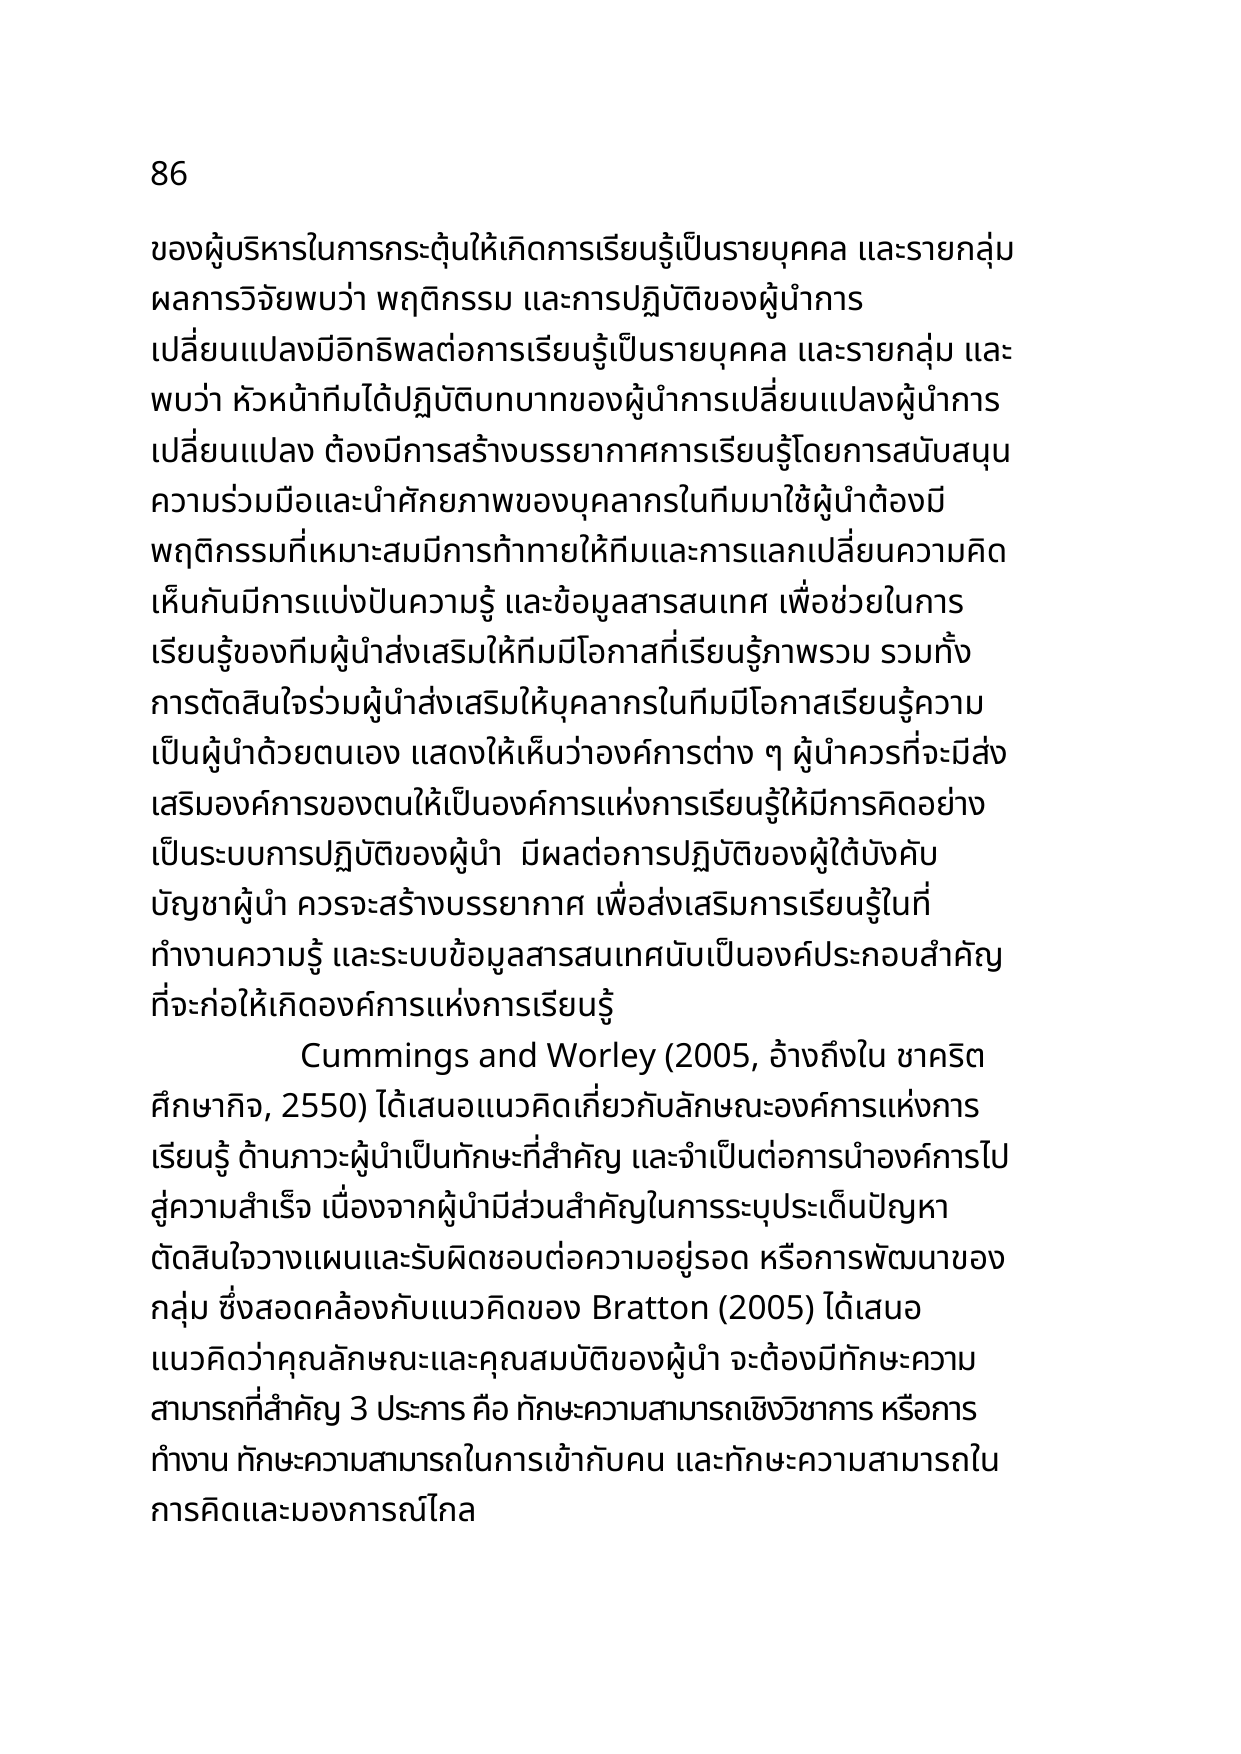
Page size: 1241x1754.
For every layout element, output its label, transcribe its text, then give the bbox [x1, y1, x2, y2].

text Cummings and Worley (2005, อ้างถึงใน ชาคริต ศึกษากิจ, 2550) ได้เสนอแนวคิดเกี่ยวกับลักษณะองค์การแห่งการเรียนรู้ ด้านภาวะผู้นำเป็นทักษะที่สำคัญ และจำเป็นต่อการนำองค์การไปสู่ความสำเร็จ เนื่องจากผู้นำมีส่วนสำคัญในการระบุประเด็นปัญหาตัดสินใจวางแผนและรับผิดชอบต่อความอยู่รอด หรือการพัฒนาของกลุ่ม ซึ่งสอดคล้องกับแนวคิดของ Bratton (2005) ได้เสนอแนวคิดว่าคุณลักษณะและคุณสมบัติของผู้นำ จะต้องมีทักษะความสามารถที่สำคัญ 3 ประการ คือ ทักษะความสามารถเชิงวิชาการ หรือการทำงาน ทักษะความสามารถในการเข้ากับคน และทักษะความสามารถในการคิดและมองการณ์ไกล [150, 1032, 1015, 1537]
